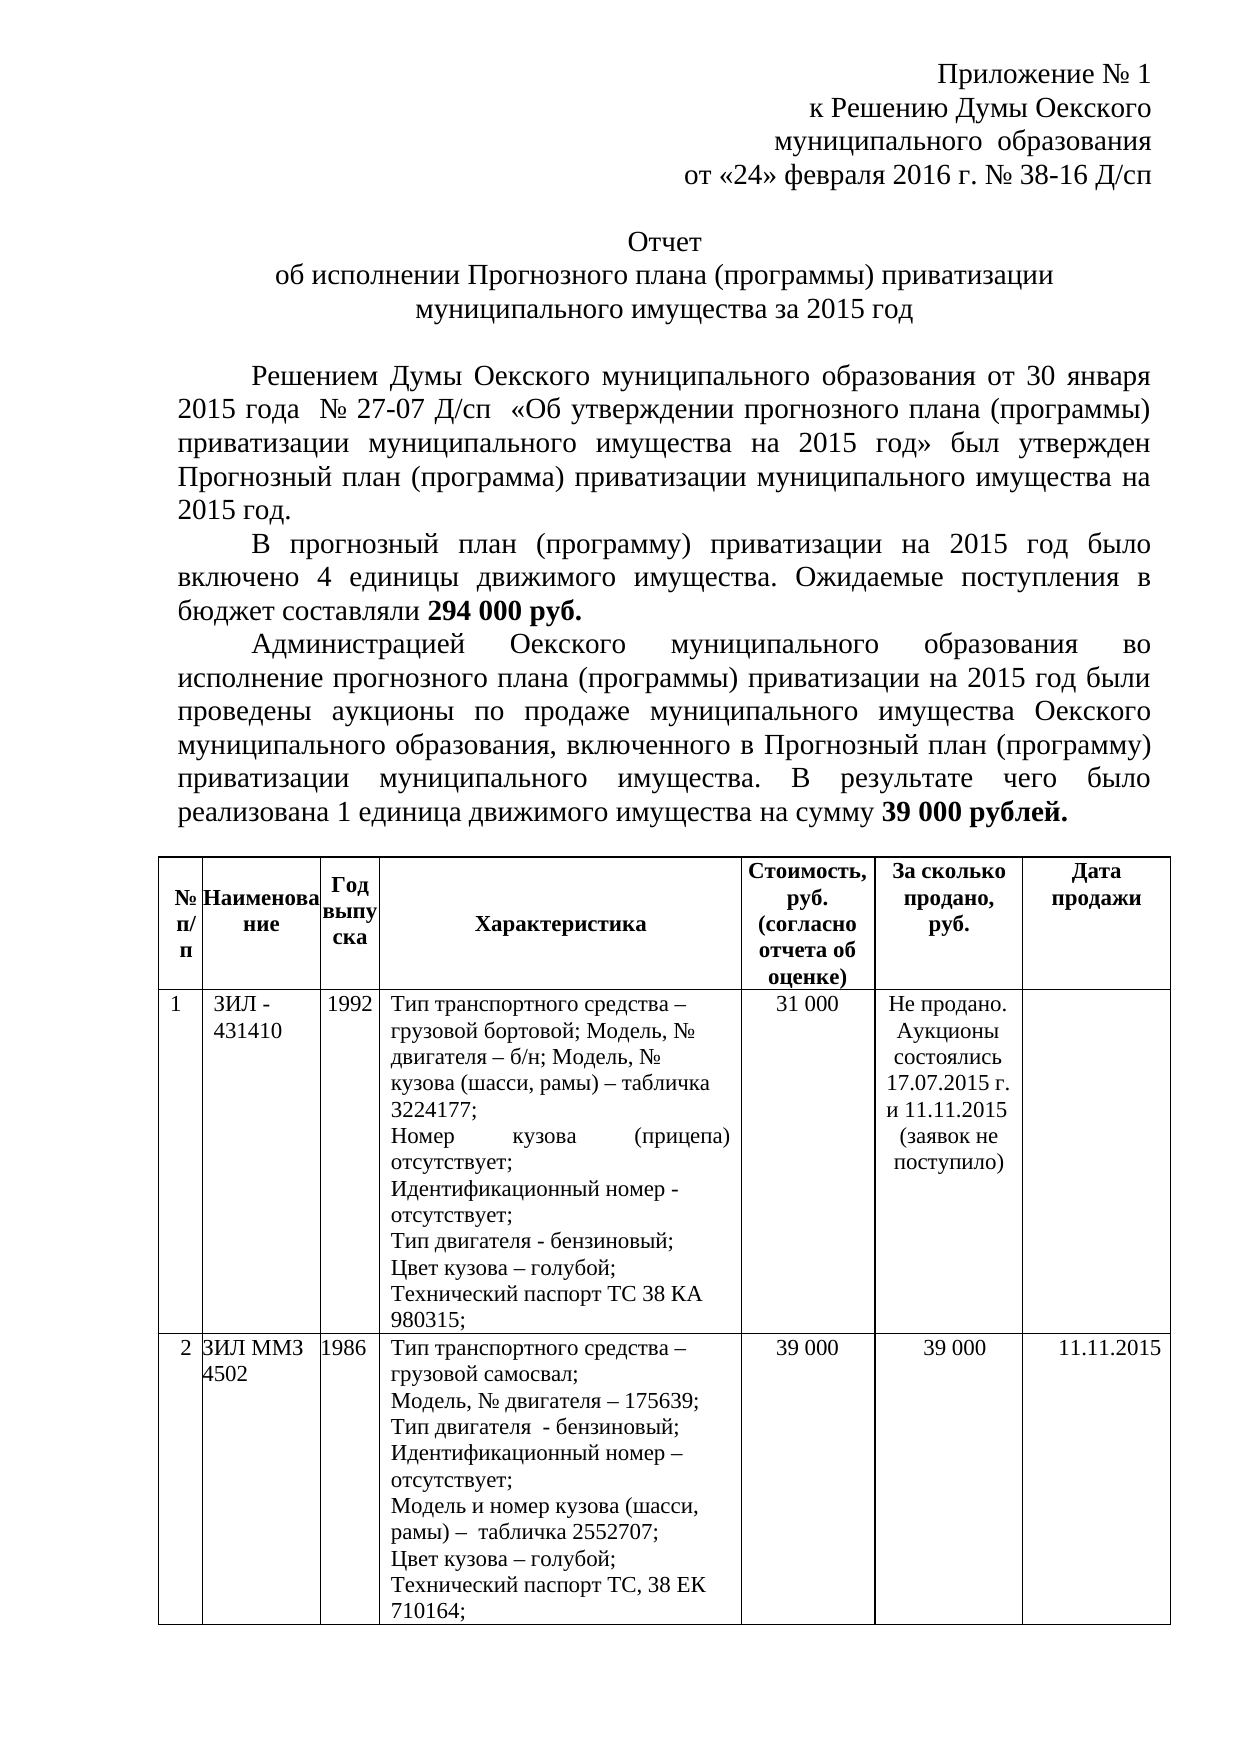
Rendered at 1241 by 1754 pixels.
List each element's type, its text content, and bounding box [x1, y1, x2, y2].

table_cell 11.11.2015 [1023, 1334, 1170, 1624]
text Отчет [177, 224, 1152, 257]
table_header За сколько продано, руб. [876, 858, 1022, 989]
text к Решению Думы Оекского [177, 90, 1152, 123]
table_cell [1023, 990, 1170, 1333]
table_cell 31 000 [742, 990, 874, 1333]
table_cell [380, 1334, 741, 1624]
text муниципального имущества за 2015 год [177, 291, 1152, 324]
table_cell 1 [159, 990, 202, 1333]
text Администрацией Оекского муниципального образования во исполнение прогнозного плана (программы) приватизации на 2015 год были проведены аукционы по продаже муниципального имущества Оекского муниципального образования, включенного в Прогнозный план (программу) приватизации муниципального имущества. В результате чего было реализована 1 единица движимого имущества на сумму 39 000 рублей. [177, 626, 1152, 828]
table_cell 2 [159, 1334, 202, 1624]
text Решением Думы Оекского муниципального образования от 30 января 2015 года № 27-07 Д/сп «Об утверждении прогнозного плана (программы) приватизации муниципального имущества на 2015 год» был утвержден Прогнозный план (программа) приватизации муниципального имущества на 2015 год. [177, 358, 1152, 526]
table_header Стоимость, руб. (согласно отчета об оценке) [742, 858, 874, 989]
text Приложение № 1 [177, 56, 1152, 90]
table_cell 39 000 [742, 1334, 874, 1624]
table_header Год выпуска [321, 858, 379, 989]
table_header Наименование [203, 858, 320, 989]
table_header Характеристика [380, 858, 741, 989]
table_cell ЗИЛ - 431410 [203, 990, 320, 1333]
text от «24» февраля 2016 г. № 38-16 Д/сп [177, 157, 1152, 190]
table_header Дата продажи [1023, 858, 1170, 989]
table_cell 39 000 [876, 1334, 1022, 1624]
table_cell Тип транспортного средства – грузовой бортовой; Модель, № двигателя – б/н; Модель, № кузова (шасси, рамы) – табличка 3224177; Номер кузова (прицепа) отсутствует; Идентификационный номер - отсутствует; Тип двигателя - бензиновый; Цвет кузова – голубой; Технический паспорт ТС 38 КА 980315; [380, 990, 741, 1333]
text муниципального образования [177, 123, 1152, 157]
text В прогнозный план (программу) приватизации на 2015 год было включено 4 единицы движимого имущества. Ожидаемые поступления в бюджет составляли 294 000 руб. [177, 526, 1152, 626]
table_cell Не продано. Аукционы состоялись 17.07.2015 г. и 11.11.2015 (заявок не поступило) [876, 990, 1022, 1333]
table_cell 1992 [321, 990, 379, 1333]
text об исполнении Прогнозного плана (программы) приватизации [177, 257, 1152, 291]
table_cell ЗИЛ ММЗ 4502 [203, 1334, 320, 1624]
table_cell 1986 [321, 1334, 379, 1624]
table_header № п/п [159, 858, 202, 989]
